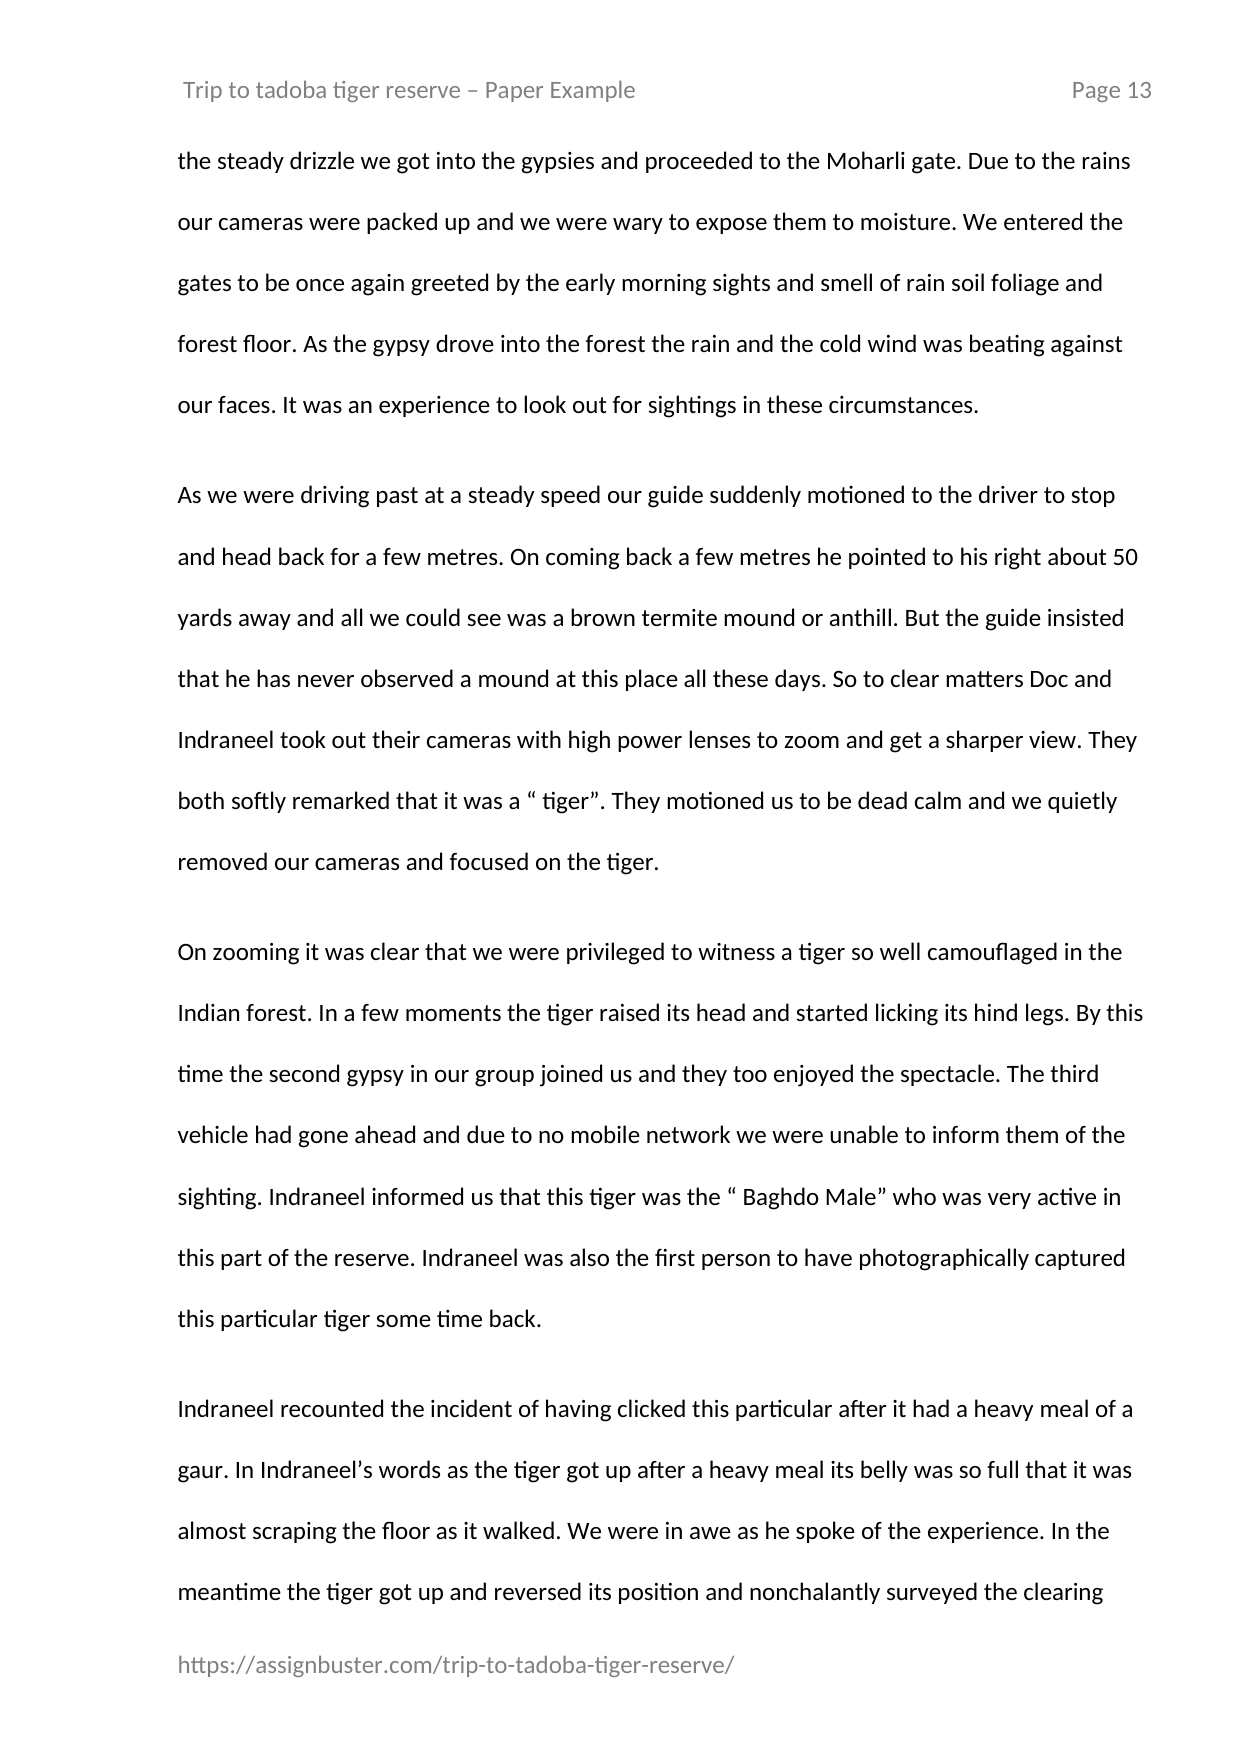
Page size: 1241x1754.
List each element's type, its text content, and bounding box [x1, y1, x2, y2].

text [177, 1393, 1152, 1607]
text On zooming it was clear that we were privileged to witness a tiger so well camouflaged in the Indian forest. In a few moments the tiger raised its head and started licking its hind legs. By this time the second gypsy in our group joined us and they too enjoyed the spectacle. The third vehicle had gone ahead and due to no mobile network we were unable to inform them of the sighting. Indraneel informed us that this tiger was the “ Baghdo Male” who was very active in this part of the reserve. Indraneel was also the first person to have photographically captured this particular tiger some time back. [177, 936, 1152, 1333]
text As we were driving past at a steady speed our guide suddenly motioned to the driver to stop and head back for a few metres. On coming back a few metres he pointed to his right about 50 yards away and all we could see was a brown termite mound or anthill. But the guide insisted that he has never observed a mound at this place all these days. So to clear matters Doc and Indraneel took out their cameras with high power lenses to zoom and get a sharper view. They both softly remarked that it was a “ tiger”. They motioned us to be dead calm and we quietly removed our cameras and focused on the tiger. [177, 480, 1152, 876]
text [177, 145, 1152, 420]
